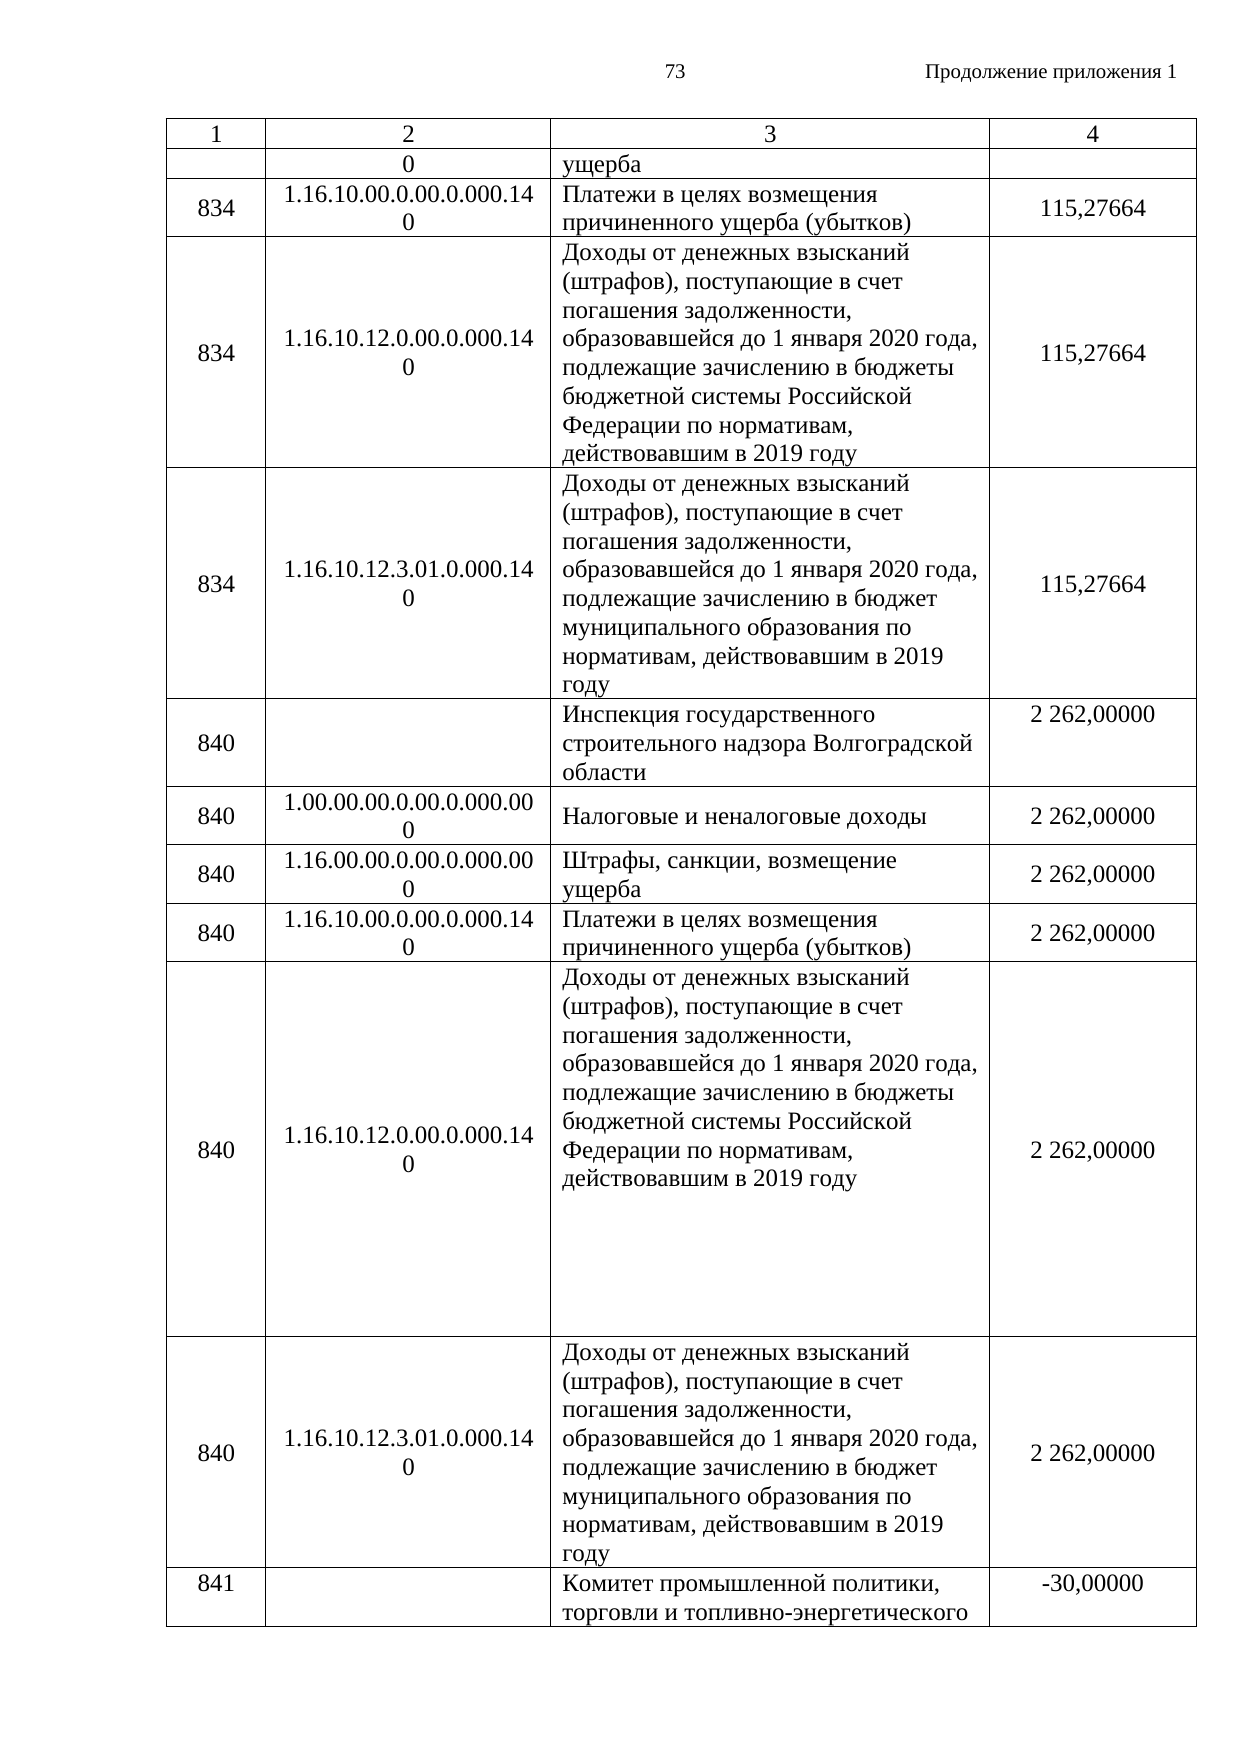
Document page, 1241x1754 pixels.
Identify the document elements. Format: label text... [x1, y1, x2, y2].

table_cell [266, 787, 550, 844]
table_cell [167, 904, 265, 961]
table_header 1 [167, 119, 265, 148]
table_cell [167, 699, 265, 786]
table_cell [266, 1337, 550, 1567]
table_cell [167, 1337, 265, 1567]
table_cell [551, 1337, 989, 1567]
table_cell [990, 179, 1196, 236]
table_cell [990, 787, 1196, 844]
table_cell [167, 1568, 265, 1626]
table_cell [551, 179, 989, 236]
table_header 3 [551, 119, 989, 148]
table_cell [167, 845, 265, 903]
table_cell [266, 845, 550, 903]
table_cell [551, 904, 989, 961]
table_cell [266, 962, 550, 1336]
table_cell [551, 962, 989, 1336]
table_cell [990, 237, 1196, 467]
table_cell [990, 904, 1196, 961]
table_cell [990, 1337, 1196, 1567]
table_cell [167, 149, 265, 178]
table_header 4 [990, 119, 1196, 148]
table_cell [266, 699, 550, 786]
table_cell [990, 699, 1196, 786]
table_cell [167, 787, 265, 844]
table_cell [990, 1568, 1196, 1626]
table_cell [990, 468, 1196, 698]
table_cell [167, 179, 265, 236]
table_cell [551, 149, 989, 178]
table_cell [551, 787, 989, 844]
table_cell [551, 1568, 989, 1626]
table_header 2 [266, 119, 550, 148]
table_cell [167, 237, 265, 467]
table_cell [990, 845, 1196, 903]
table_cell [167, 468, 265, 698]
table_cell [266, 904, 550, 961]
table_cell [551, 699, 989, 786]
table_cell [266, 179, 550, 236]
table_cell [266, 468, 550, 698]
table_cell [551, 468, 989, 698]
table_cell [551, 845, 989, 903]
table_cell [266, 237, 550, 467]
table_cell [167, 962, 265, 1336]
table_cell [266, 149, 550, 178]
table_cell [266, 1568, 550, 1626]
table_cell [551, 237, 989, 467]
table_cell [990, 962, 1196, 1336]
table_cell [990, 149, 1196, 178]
